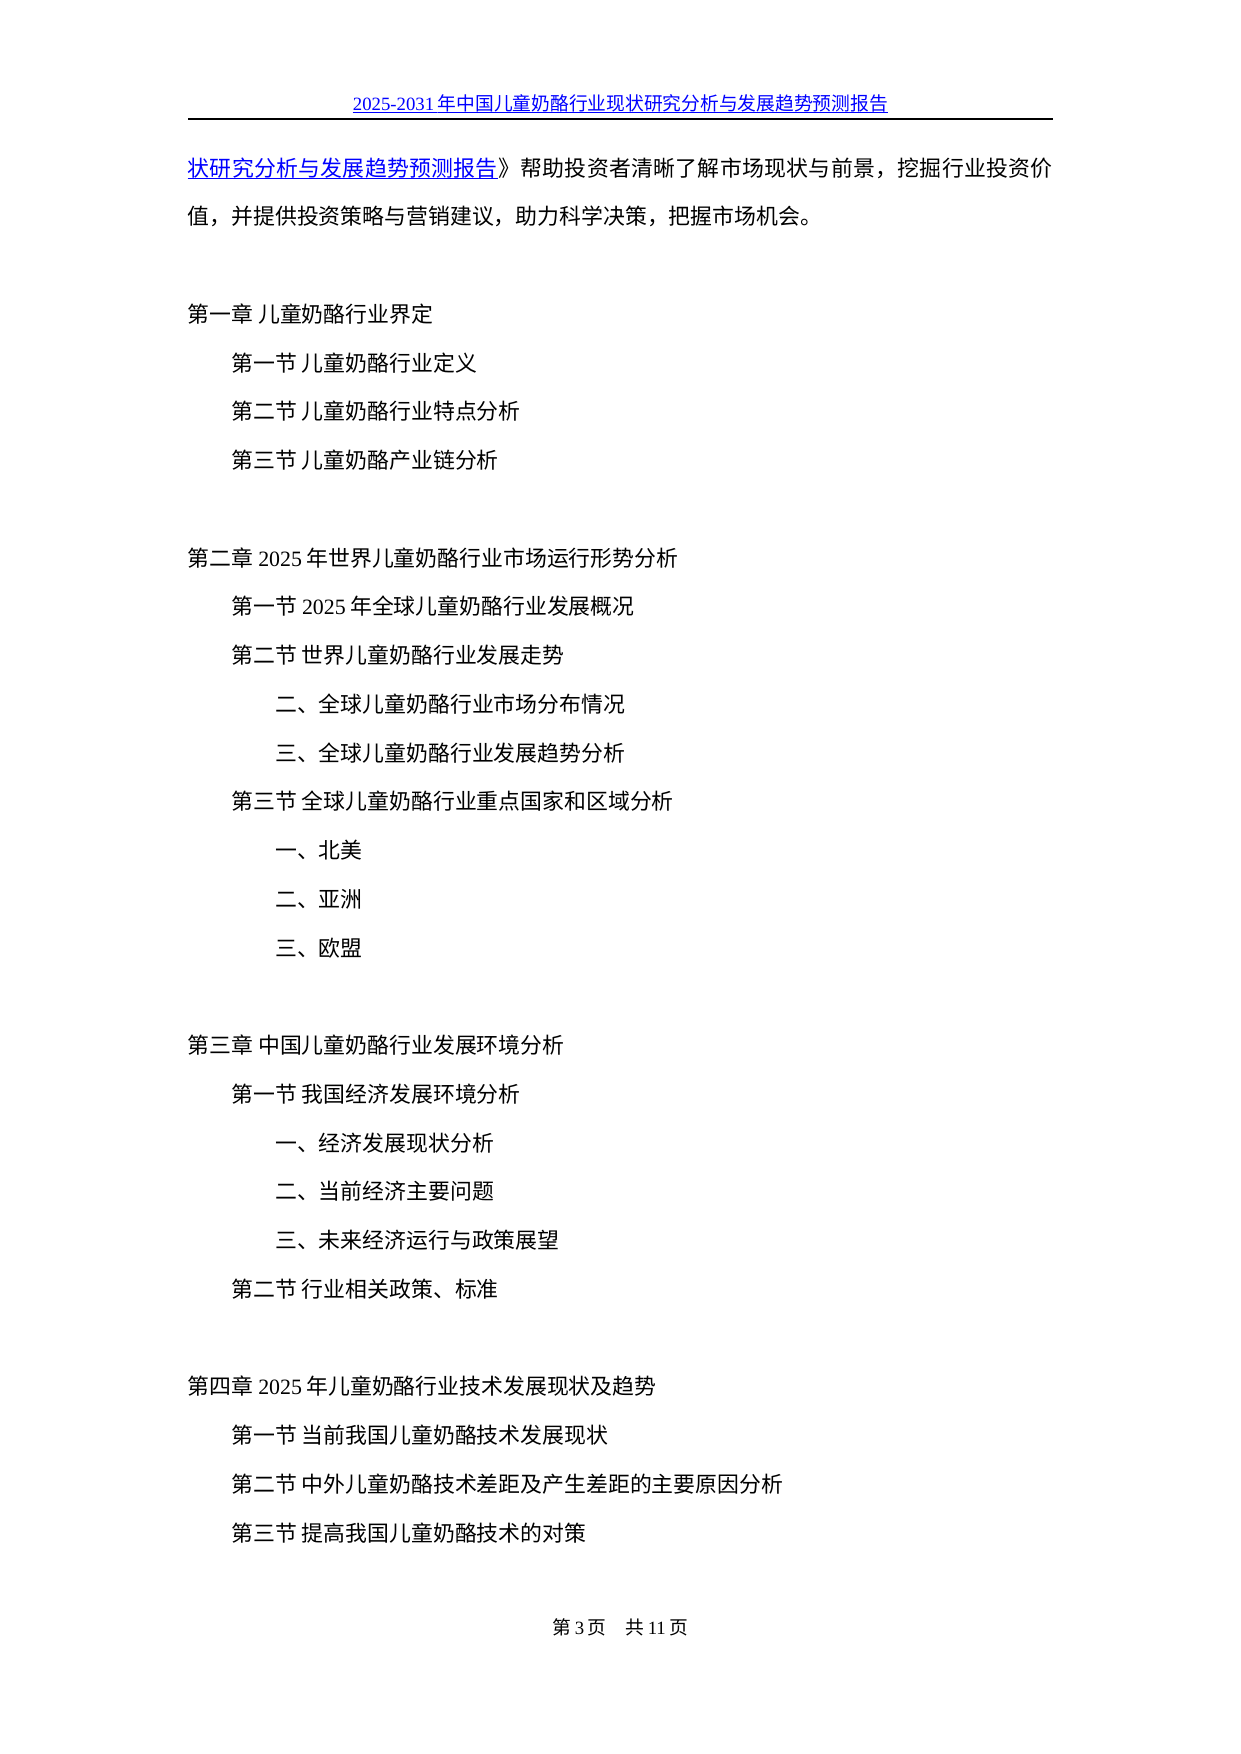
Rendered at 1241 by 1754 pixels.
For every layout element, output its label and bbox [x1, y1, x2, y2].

text [187, 150, 1053, 1548]
